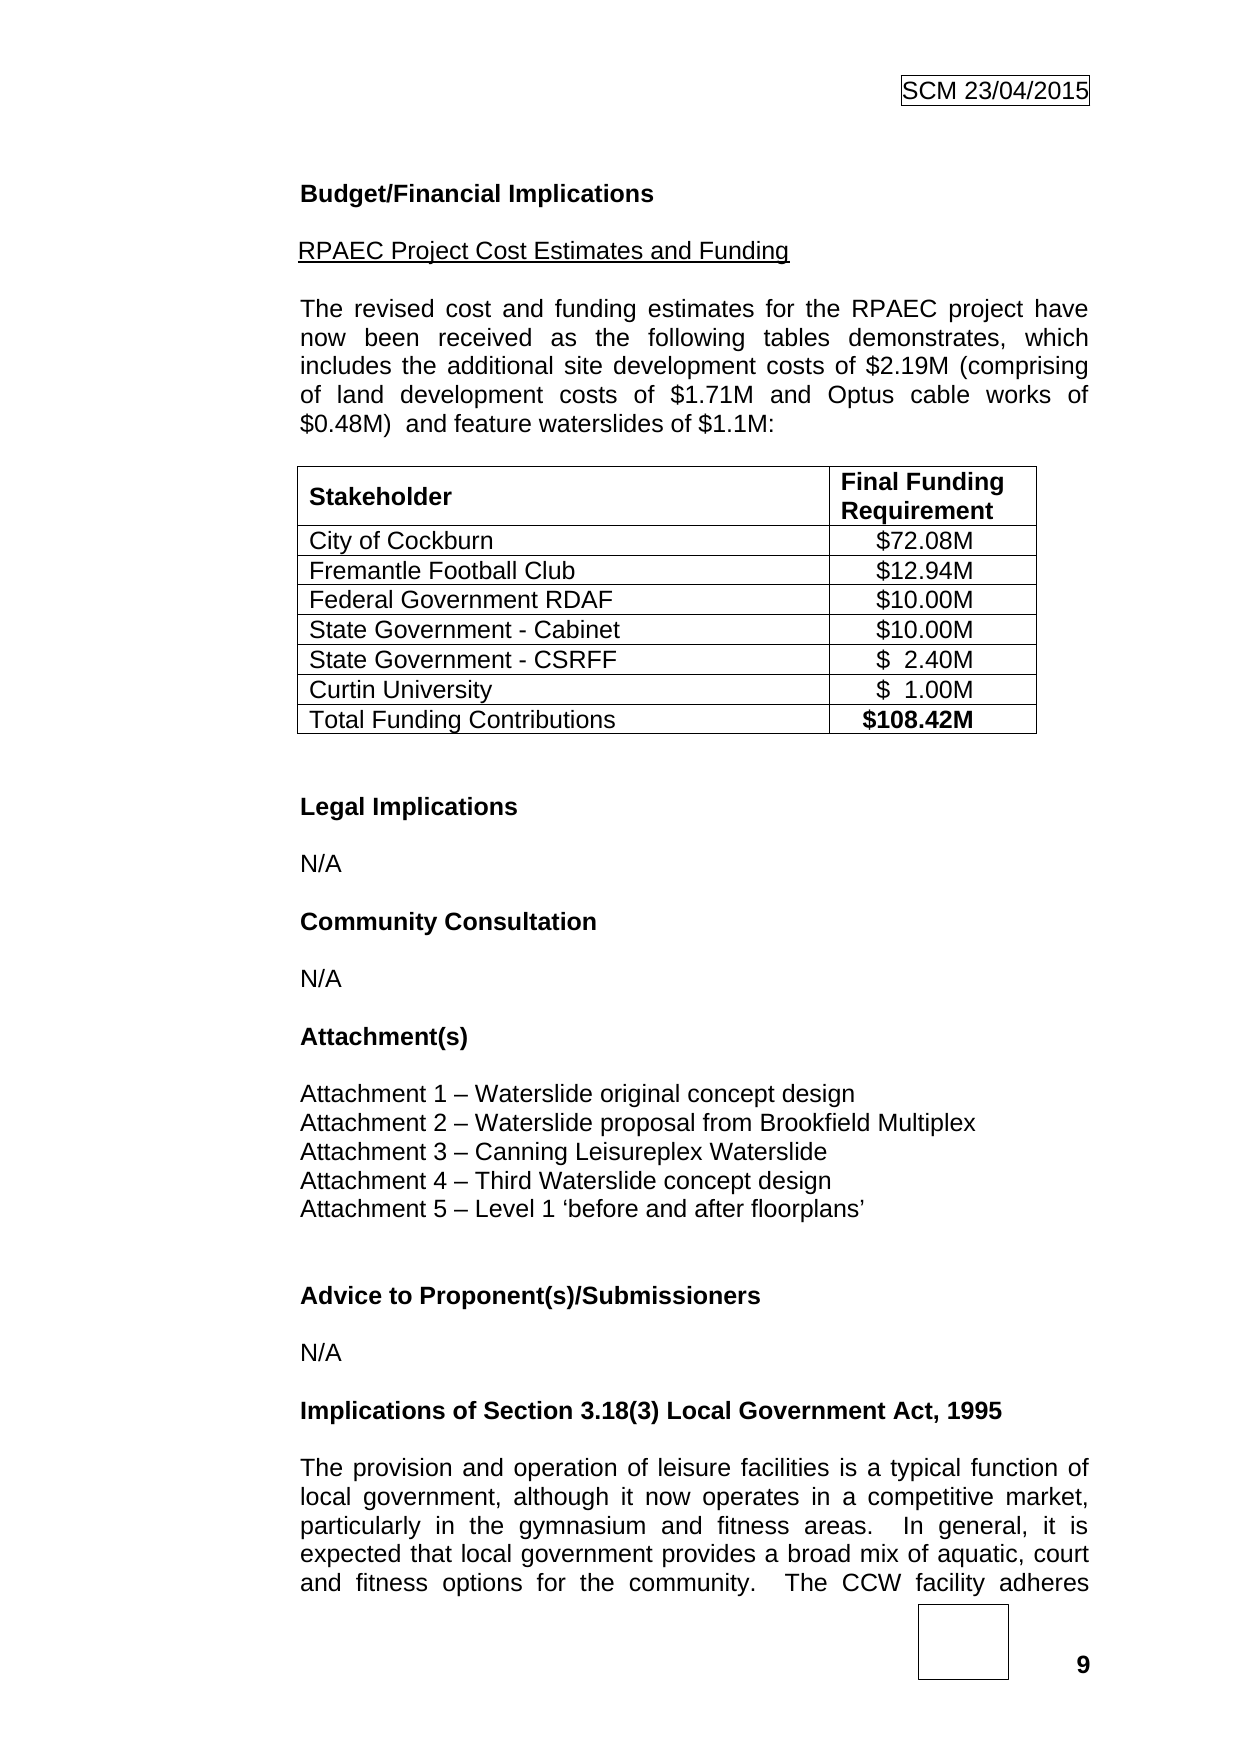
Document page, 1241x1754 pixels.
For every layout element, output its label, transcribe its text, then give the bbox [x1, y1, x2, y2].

table_cell $72.08M [830, 526, 1036, 554]
table_cell Fremantle Football Club [298, 556, 829, 584]
text Community Consultation [300, 907, 1090, 936]
table_cell $ 1.00M [830, 675, 1036, 703]
text Attachment 5 – Level 1 ‘before and after floorplans’ [300, 1194, 1090, 1223]
table_header Final Funding Requirement [830, 467, 1036, 525]
table_cell $12.94M [830, 556, 1036, 584]
text Attachment 2 – Waterslide proposal from Brookfield Multiplex [300, 1108, 1090, 1137]
text The revised cost and funding estimates for the RPAEC project have now been received as the following tables demonstrates, which includes the additional site development costs of $2.19M (comprising of land development costs of $1.71M and Optus cable works of $0.48M) and feature waterslides of $1.1M: [300, 294, 1090, 437]
text Attachment(s) [300, 1022, 1090, 1051]
text N/A [300, 1338, 1090, 1367]
text N/A [300, 964, 1090, 993]
table_cell City of Cockburn [298, 526, 829, 554]
text Implications of Section 3.18(3) Local Government Act, 1995 [300, 1396, 1090, 1424]
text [300, 1453, 1090, 1597]
table_cell $10.00M [830, 585, 1036, 614]
text RPAEC Project Cost Estimates and Funding [298, 236, 1090, 265]
text N/A [300, 849, 1090, 878]
text Budget/Financial Implications [300, 179, 1090, 207]
table_header Stakeholder [298, 467, 829, 525]
text Legal Implications [300, 792, 1090, 821]
table_cell Federal Government RDAF [298, 585, 829, 614]
text Attachment 4 – Third Waterslide concept design [300, 1166, 1090, 1194]
table_cell State Government - Cabinet [298, 615, 829, 644]
table_cell Curtin University [298, 675, 829, 703]
table_cell $108.42M [830, 705, 1036, 733]
text Attachment 3 – Canning Leisureplex Waterslide [300, 1137, 1090, 1166]
table_cell State Government - CSRFF [298, 645, 829, 674]
table_cell $10.00M [830, 615, 1036, 644]
table_cell $ 2.40M [830, 645, 1036, 674]
text Advice to Proponent(s)/Submissioners [300, 1281, 1090, 1309]
text Attachment 1 – Waterslide original concept design [300, 1079, 1090, 1108]
table_cell Total Funding Contributions [298, 705, 829, 733]
